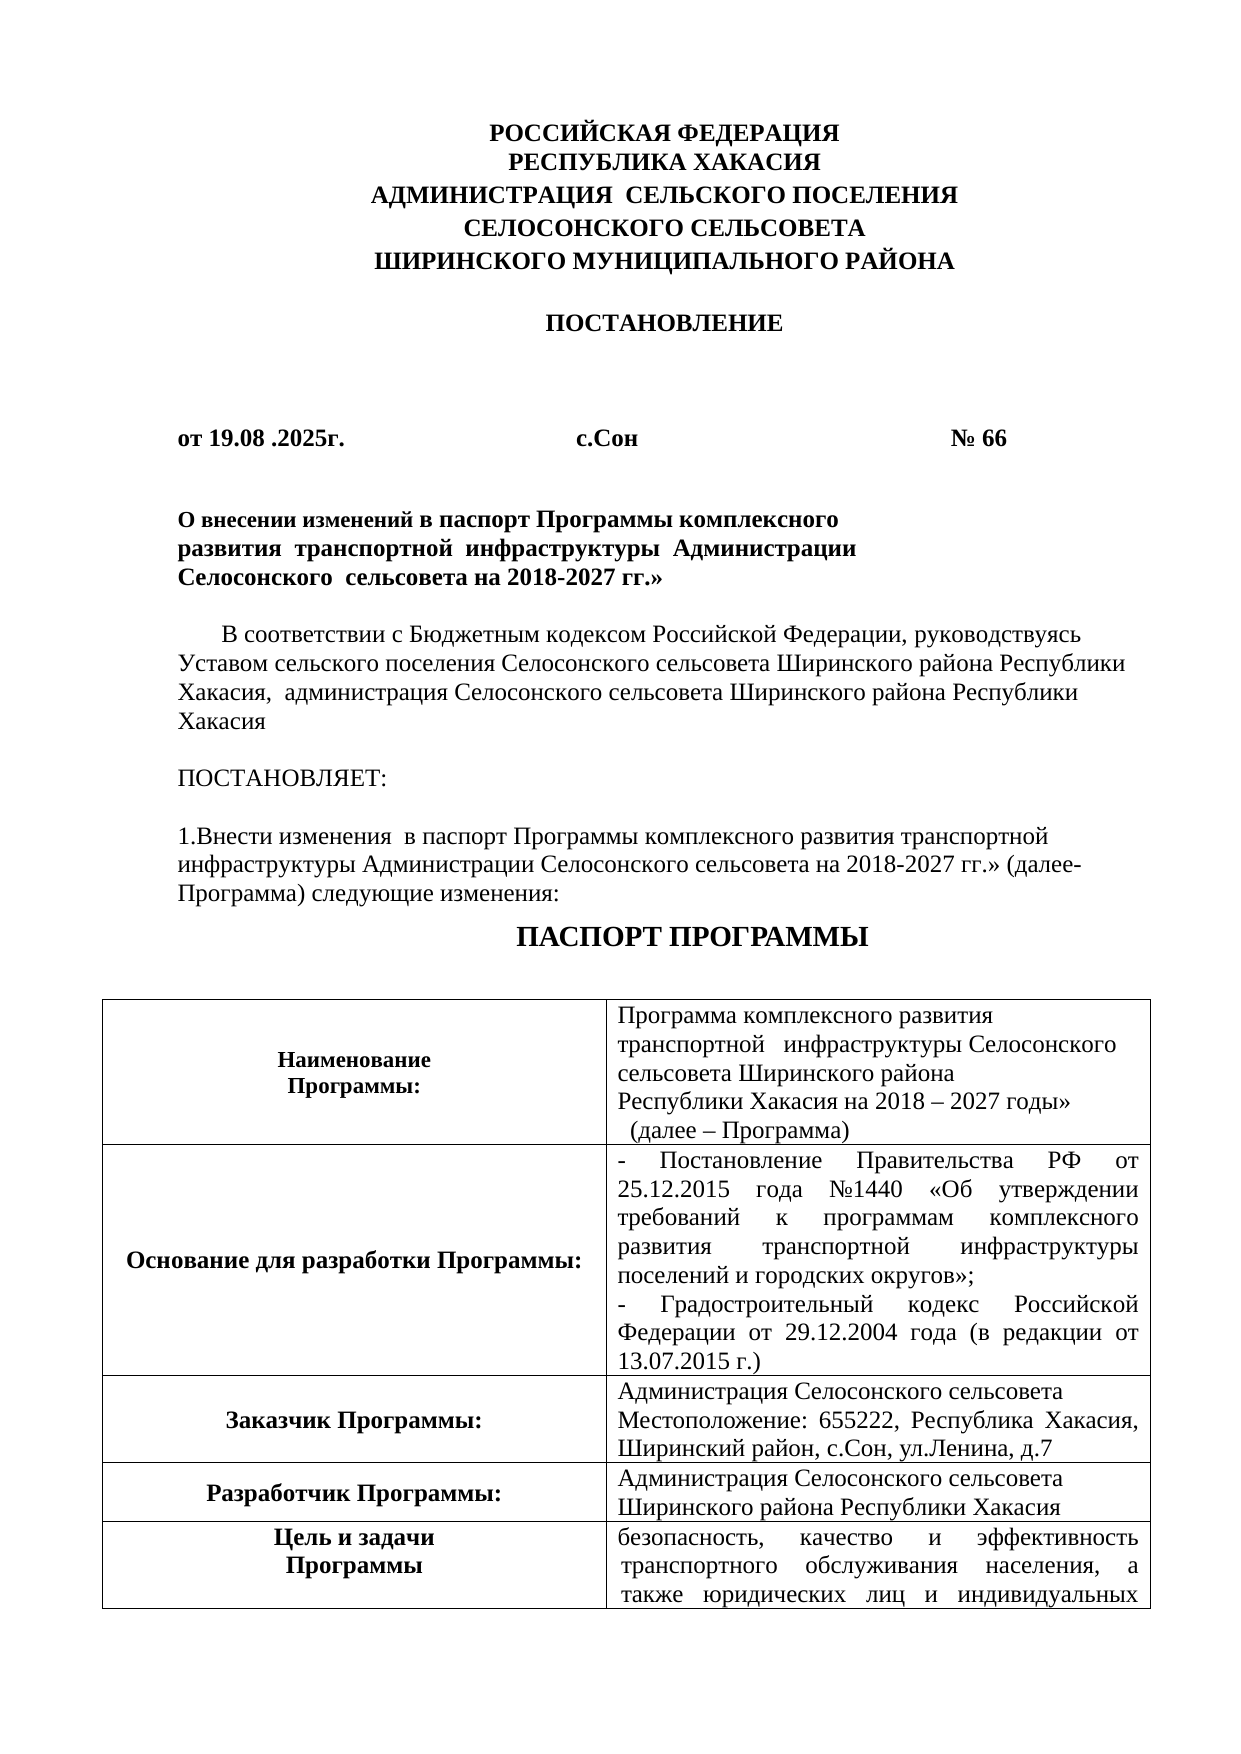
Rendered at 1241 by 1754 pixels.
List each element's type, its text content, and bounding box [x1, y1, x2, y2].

table_cell - Постановление Правительства РФ от 25.12.2015 года №1440 «Об утверждении требований к программам комплексного развития транспортной инфраструктуры поселений и городских округов»; - Градостроительный кодекс Российской Федерации от 29.12.2004 года (в редакции от 13.07.2015 г.) [607, 1145, 1150, 1375]
text ШИРИНСКОГО МУНИЦИПАЛЬНОГО РАЙОНА [177, 246, 1152, 275]
text ПОСТАНОВЛЯЕТ: [177, 763, 1152, 792]
text РОССИЙСКАЯ ФЕДЕРАЦИЯ [177, 118, 1152, 147]
table_cell Администрация Селосонского сельсовета Ширинского района Республики Хакасия [607, 1463, 1150, 1521]
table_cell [103, 1522, 606, 1608]
text 1.Внести изменения в паспорт Программы комплексного развития транспортной инфраструктуры Администрации Селосонского сельсовета на 2018-2027 гг.» (далее-Программа) следующие изменения: [177, 821, 1152, 907]
table_cell Заказчик Программы: [103, 1376, 606, 1462]
table_cell Основание для разработки Программы: [103, 1145, 606, 1375]
text от 19.08 .2025г. с.Сон № 66 [177, 423, 1152, 451]
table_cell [607, 1522, 1150, 1608]
table_cell Разработчик Программы: [103, 1463, 606, 1521]
table_header Наименование Программы: [103, 1000, 606, 1144]
text О внесении изменений в паспорт Программы комплексного [177, 504, 1152, 533]
text СЕЛОСОНСКОГО СЕЛЬСОВЕТА [177, 213, 1152, 242]
text ПОСТАНОВЛЕНИЕ [177, 308, 1152, 336]
text Селосонского сельсовета на 2018-2027 гг.» [177, 562, 1152, 591]
text РЕСПУБЛИКА ХАКАСИЯ [177, 147, 1152, 176]
text АДМИНИСТРАЦИЯ СЕЛЬСКОГО ПОСЕЛЕНИЯ [177, 180, 1152, 209]
table_header Программа комплексного развития транспортной инфраструктуры Селосонского сельсовета Ширинского района Республики Хакасия на 2018 – 2027 годы» (далее – Программа) [607, 1000, 1150, 1144]
text развития транспортной инфраструктуры Администрации [177, 533, 1152, 562]
text В соответствии с Бюджетным кодексом Российской Федерации, руководствуясь Уставом сельского поселения Селосонского сельсовета Ширинского района Республики Хакасия, администрация Селосонского сельсовета Ширинского района Республики Хакасия [177, 619, 1152, 734]
text ПАСПОРТ ПРОГРАММЫ [233, 919, 1152, 953]
table_cell Администрация Селосонского сельсовета Местоположение: 655222, Республика Хакасия, Ширинский район, с.Сон, ул.Ленина, д.7 [607, 1376, 1150, 1462]
